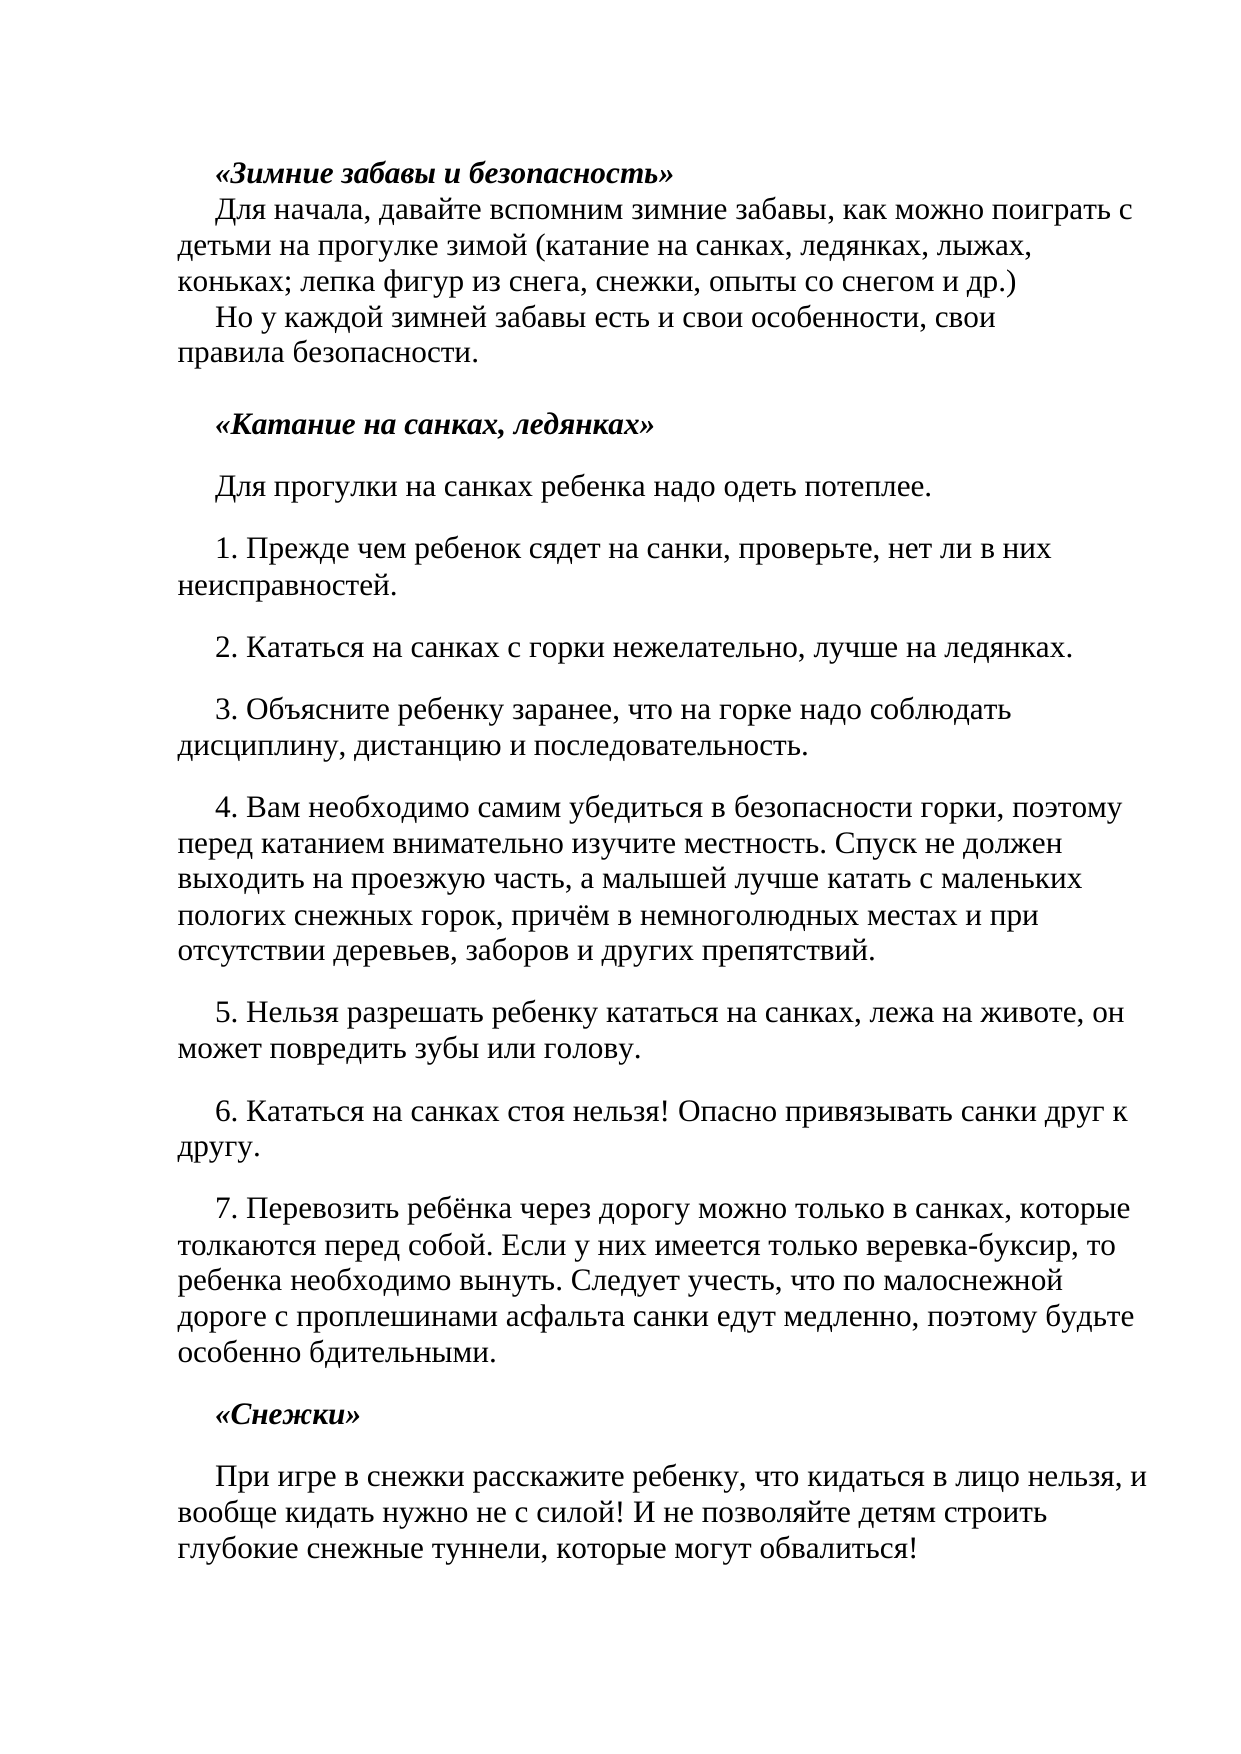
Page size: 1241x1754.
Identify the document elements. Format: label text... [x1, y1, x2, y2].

text «Зимние забавы и безопасность» [177, 154, 1152, 190]
text 7. Перевозить ребёнка через дорогу можно только в санках, которые толкаются перед собой. Если у них имеется только веревка-буксир, то ребенка необходимо вынуть. Следует учесть, что по малоснежной дороге с проплешинами асфальта санки едут медленно, поэтому будьте особенно бдительными. [177, 1190, 1152, 1369]
text Для начала, давайте вспомним зимние забавы, как можно поиграть с детьми на прогулке зимой (катание на санках, ледянках, лыжах, коньках; лепка фигур из снега, снежки, опыты со снегом и др.) [177, 190, 1152, 298]
text 1. Прежде чем ребенок сядет на санки, проверьте, нет ли в них неисправностей. [177, 530, 1152, 602]
text При игре в снежки расскажите ребенку, что кидаться в лицо нельзя, и вообще кидать нужно не с силой! И не позволяйте детям строить глубокие снежные туннели, которые могут обвалиться! [177, 1458, 1152, 1566]
text Но у каждой зимней забавы есть и свои особенности, свои правила безопасности. [177, 298, 1152, 370]
text «Снежки» [177, 1396, 1152, 1432]
text 4. Вам необходимо самим убедиться в безопасности горки, поэтому перед катанием внимательно изучите местность. Спуск не должен выходить на проезжую часть, а малышей лучше катать с маленьких пологих снежных горок, причём в немноголюдных местах и при отсутствии деревьев, заборов и других препятствий. [177, 788, 1152, 968]
text 2. Кататься на санках с горки нежелательно, лучше на ледянках. [177, 628, 1152, 664]
text 5. Нельзя разрешать ребенку кататься на санках, лежа на животе, он может повредить зубы или голову. [177, 994, 1152, 1066]
text Для прогулки на санках ребенка надо одеть потеплее. [177, 468, 1152, 504]
text 3. Объясните ребенку заранее, что на горке надо соблюдать дисциплину, дистанцию и последовательность. [177, 690, 1152, 762]
text 6. Кататься на санках стоя нельзя! Опасно привязывать санки друг к другу. [177, 1092, 1152, 1164]
text «Катание на санках, ледянках» [177, 406, 1152, 442]
